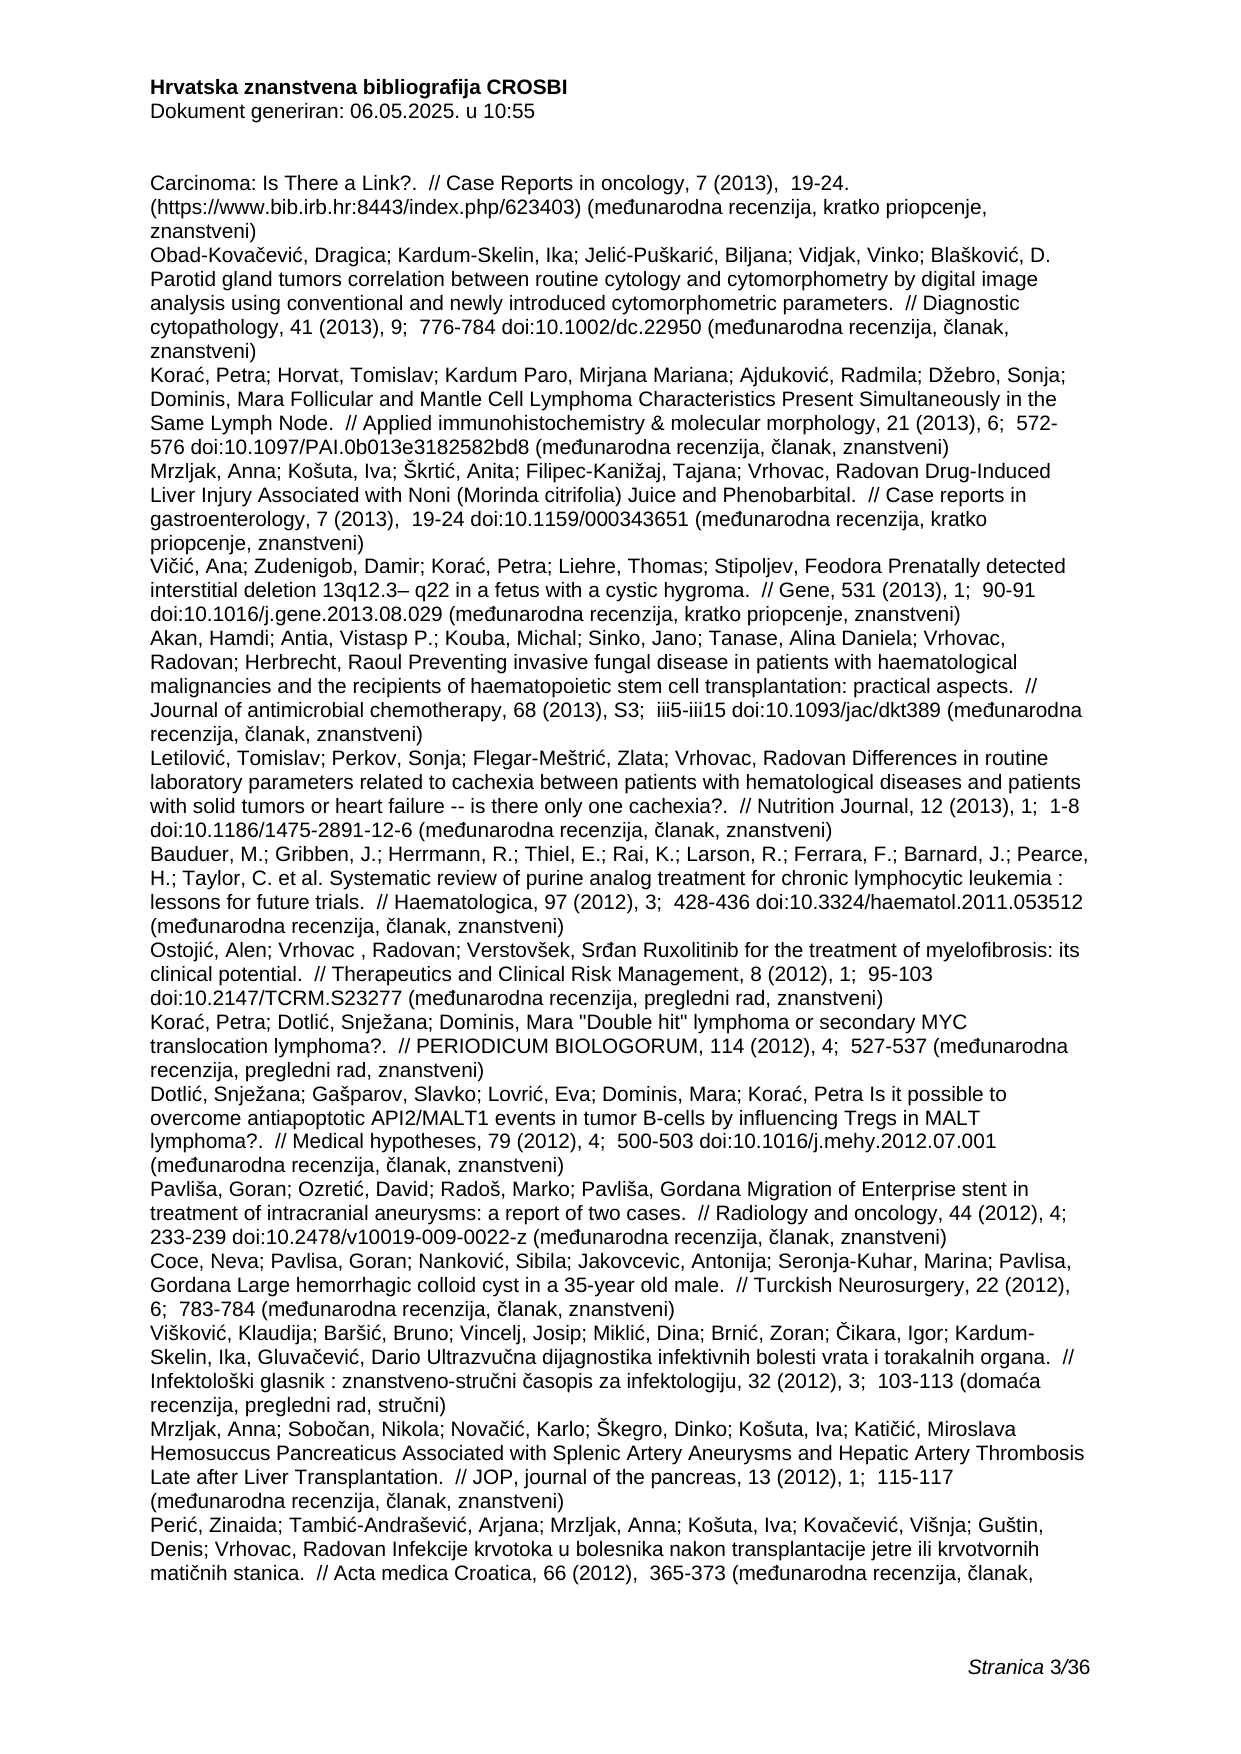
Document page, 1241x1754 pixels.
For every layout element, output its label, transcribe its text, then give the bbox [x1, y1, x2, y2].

text Bauduer, M.; Gribben, J.; Herrmann, R.; Thiel, E.; Rai, K.; Larson, R.; Ferrara, F.; Barnard, J.; Pearce, H.; Taylor, C. et al. [150, 842, 1090, 938]
text Korać, Petra; Dotlić, Snježana; Dominis, Mara [150, 1009, 1090, 1081]
text Ostojić, Alen; Vrhovac , Radovan; Verstovšek, Srđan [150, 938, 1090, 1009]
text Vičić, Ana; Zudenigob, Damir; Korać, Petra; Liehre, Thomas; Stipoljev, Feodora [150, 554, 1090, 626]
text Dotlić, Snježana; Gašparov, Slavko; Lovrić, Eva; Dominis, Mara; Korać, Petra [150, 1081, 1090, 1177]
text Letilović, Tomislav; Perkov, Sonja; Flegar-Meštrić, Zlata; Vrhovac, Radovan [150, 746, 1090, 842]
text Obad-Kovačević, Dragica; Kardum-Skelin, Ika; Jelić-Puškarić, Biljana; Vidjak, Vinko; Blašković, D. [150, 243, 1090, 363]
text Mrzljak, Anna; Košuta, Iva; Škrtić, Anita; Filipec-Kanižaj, Tajana; Vrhovac, Radovan [150, 458, 1090, 554]
text Korać, Petra; Horvat, Tomislav; Kardum Paro, Mirjana Mariana; Ajduković, Radmila; Džebro, Sonja; Dominis, Mara [150, 363, 1090, 458]
text Mrzljak, Anna; Sobočan, Nikola; Novačić, Karlo; Škegro, Dinko; Košuta, Iva; Katičić, Miroslava [150, 1417, 1090, 1513]
text Pavliša, Goran; Ozretić, David; Radoš, Marko; Pavliša, Gordana [150, 1177, 1090, 1249]
text Akan, Hamdi; Antia, Vistasp P.; Kouba, Michal; Sinko, Jano; Tanase, Alina Daniela; Vrhovac, Radovan; Herbrecht, Raoul [150, 626, 1090, 746]
text Višković, Klaudija; Baršić, Bruno; Vincelj, Josip; Miklić, Dina; Brnić, Zoran; Čikara, Igor; Kardum-Skelin, Ika, Gluvačević, Dario [150, 1321, 1090, 1417]
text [150, 1513, 1090, 1584]
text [150, 171, 1090, 243]
text Coce, Neva; Pavlisa, Goran; Nanković, Sibila; Jakovcevic, Antonija; Seronja-Kuhar, Marina; Pavlisa, Gordana [150, 1249, 1090, 1321]
